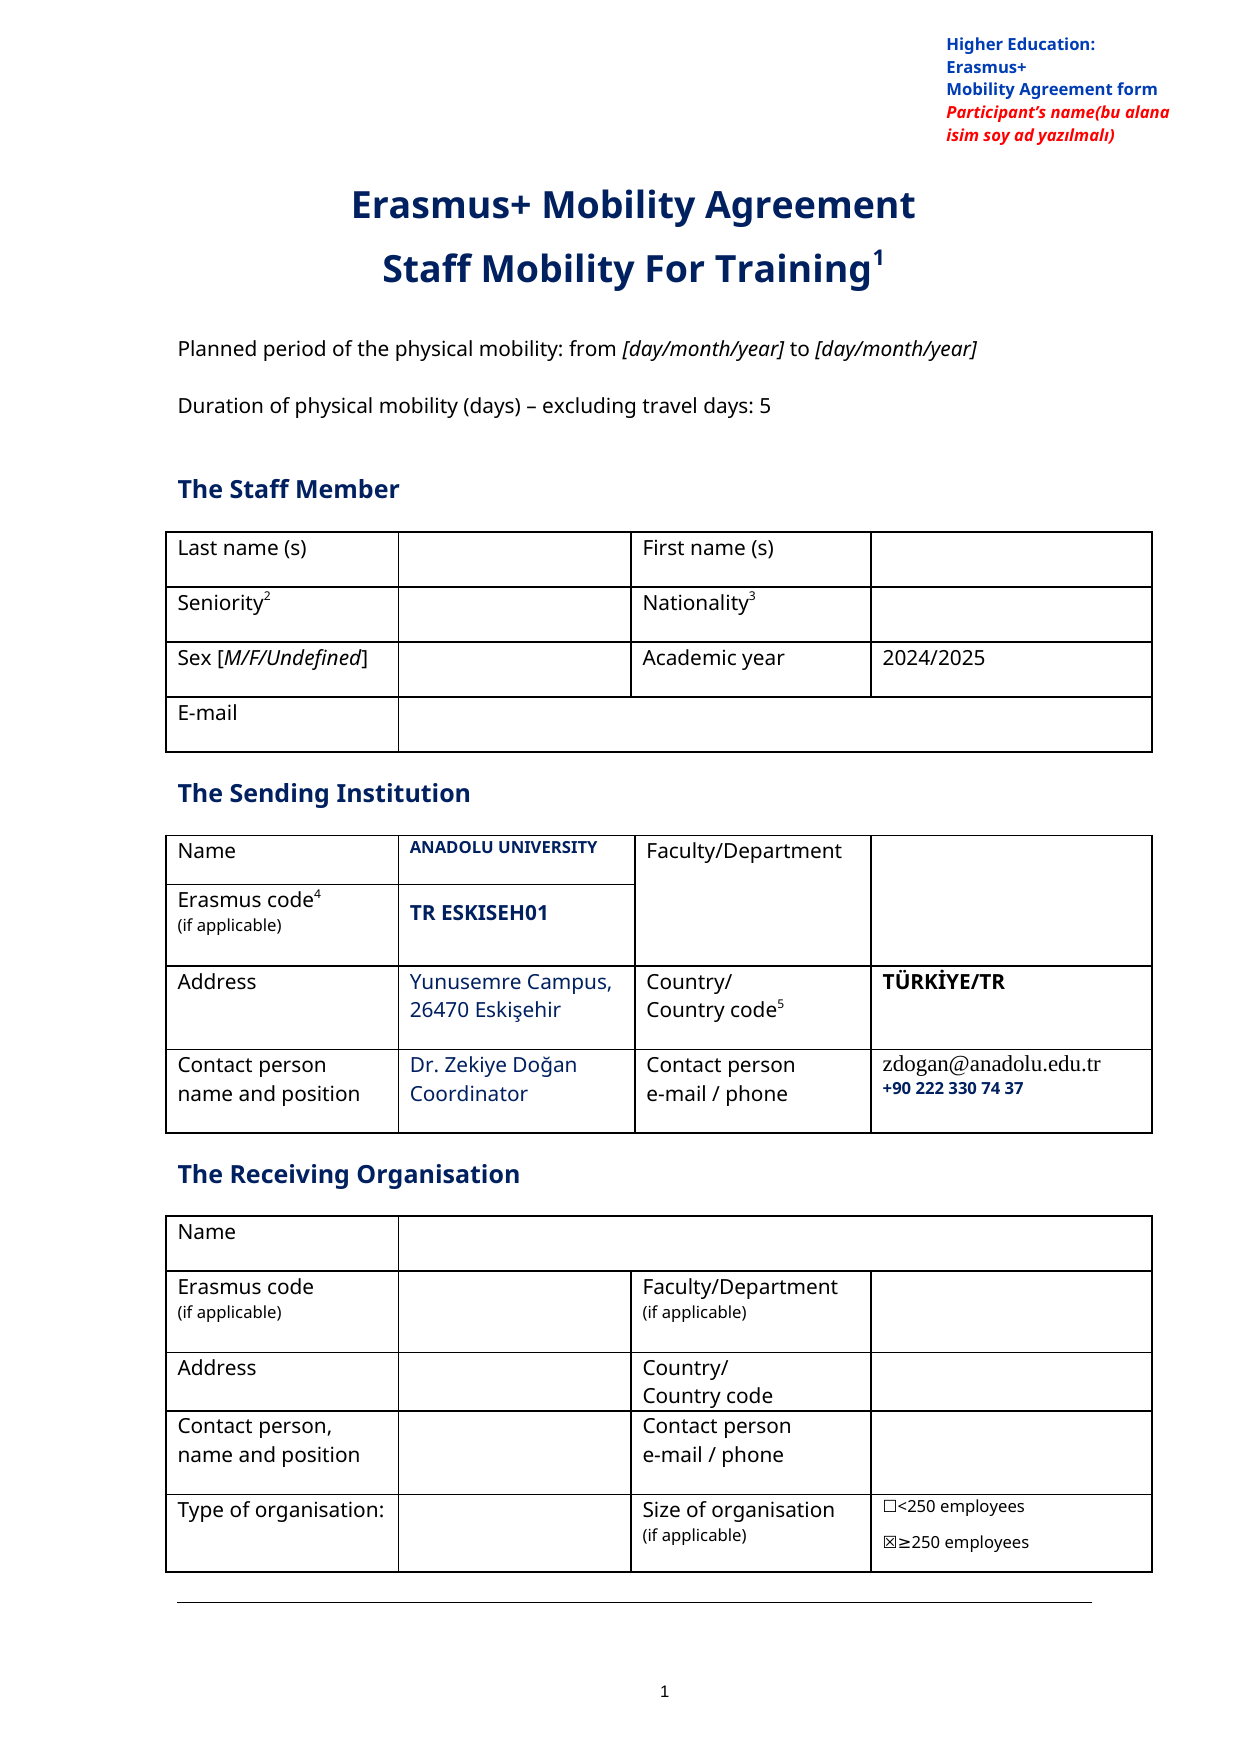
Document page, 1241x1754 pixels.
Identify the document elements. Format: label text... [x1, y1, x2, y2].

table_header [399, 1217, 1151, 1270]
table_cell [872, 588, 1151, 641]
table_cell 2024/2025 [872, 643, 1151, 696]
table_cell E-mail [167, 698, 398, 751]
table_cell [399, 588, 630, 641]
table_cell [399, 643, 630, 696]
table_header [399, 533, 630, 586]
table_cell Nationality [632, 588, 870, 641]
table_cell zdogan@anadolu.edu.tr +90 222 330 74 37 [872, 1050, 1151, 1132]
table_cell [399, 1272, 630, 1352]
table_cell Dr. Zekiye Doğan Coordinator [399, 1050, 634, 1132]
table_cell Type of organisation: [167, 1495, 398, 1571]
table_header Last name (s) [167, 533, 398, 586]
table_cell Size of organisation (if applicable) [632, 1495, 870, 1571]
table_header Faculty/Department [636, 836, 870, 965]
table_cell Seniority [167, 588, 398, 641]
table_cell Sex [M/F/Undefined] [167, 643, 398, 696]
table_cell Erasmus code (if applicable) [167, 885, 398, 965]
table_header First name (s) [632, 533, 870, 586]
table_cell Country/ Country code [632, 1353, 870, 1410]
table_cell Yunusemre Campus, 26470 Eskişehir [399, 967, 634, 1049]
text Erasmus+ Mobility Agreement [177, 179, 1089, 230]
table_cell Contact person name and position [167, 1050, 398, 1132]
table_cell Faculty/Department (if applicable) [632, 1272, 870, 1352]
table_header [872, 836, 1151, 965]
text Staff Mobility For Training [177, 242, 1089, 293]
table_cell <250 employees ≥250 employees [872, 1495, 1151, 1571]
table_header Name [167, 836, 398, 884]
text The Receiving Organisation [177, 1156, 1196, 1190]
table_header Name [167, 1217, 398, 1270]
table_cell Contact person e-mail / phone [636, 1050, 870, 1132]
table_cell [399, 698, 1151, 751]
table_cell [872, 1353, 1151, 1410]
text The Staff Member [177, 472, 1196, 506]
table_cell Address [167, 1353, 398, 1410]
text Planned period of the physical mobility: from [day/month/year] to [day/month/year] [177, 334, 1092, 363]
table_cell Erasmus code (if applicable) [167, 1272, 398, 1352]
table_cell [399, 1495, 630, 1571]
table_cell [872, 1412, 1151, 1493]
table_header [872, 533, 1151, 586]
table_cell Country/ Country code [636, 967, 870, 1049]
table_cell TR ESKISEH01 [399, 885, 634, 965]
table_cell [872, 1272, 1151, 1352]
table_cell Academic year [632, 643, 870, 696]
table_cell [399, 1353, 630, 1410]
table_cell [399, 1412, 630, 1493]
table_cell Address [167, 967, 398, 1049]
table_cell Contact person e-mail / phone [632, 1412, 870, 1493]
text Duration of physical mobility (days) – excluding travel days: 5 [177, 391, 1092, 419]
table_cell TÜRKİYE/TR [872, 967, 1151, 1049]
table_header ANADOLU UNIVERSITY [399, 836, 634, 884]
text The Sending Institution [177, 775, 1196, 809]
table_cell Contact person, name and position [167, 1412, 398, 1493]
